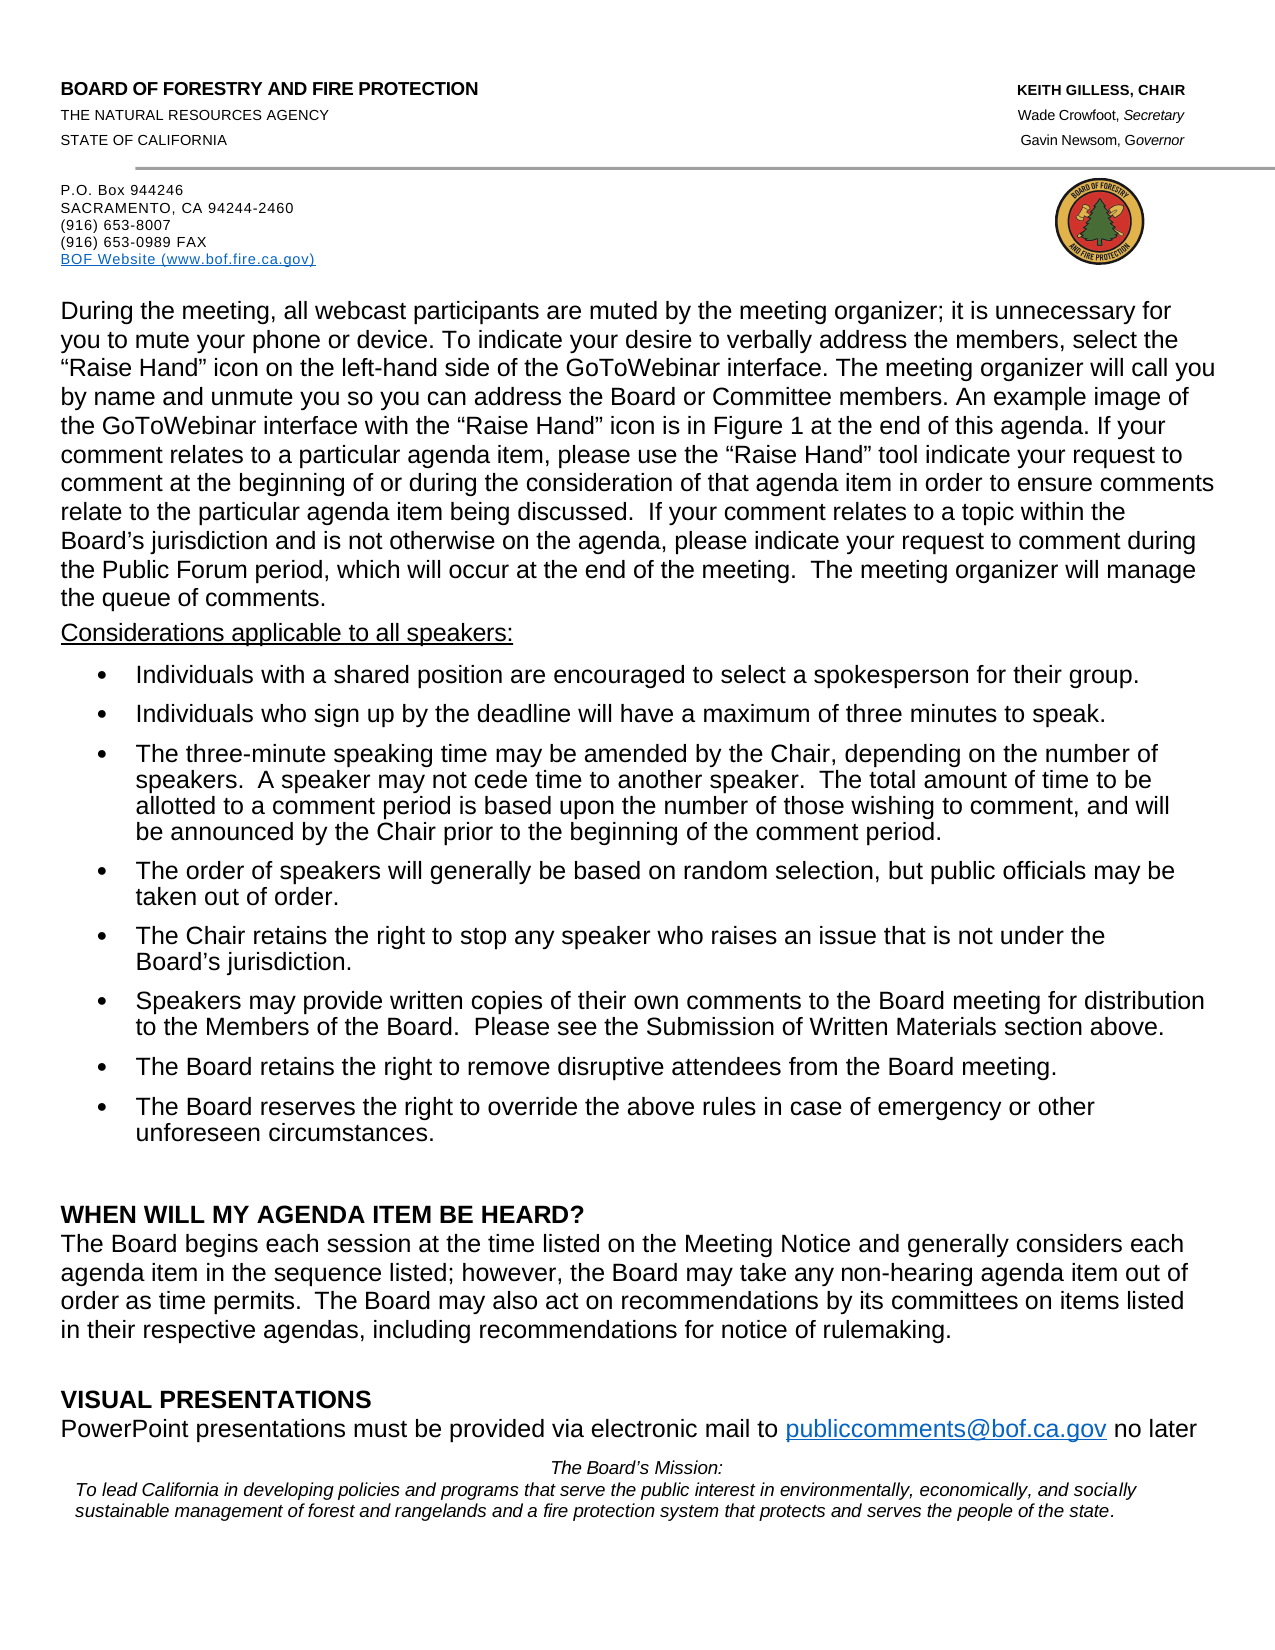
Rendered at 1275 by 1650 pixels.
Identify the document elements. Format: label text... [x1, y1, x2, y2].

list Individuals who sign up by the deadline will have a maximum of three minutes to speak. [98, 701, 1217, 728]
text The Board begins each session at the time listed on the Meeting Notice and generally considers each agenda item in the sequence listed; however, the Board may take any non-hearing agenda item out of order as time permits. The Board may also act on recommendations by its committees on items listed in their respective agendas, including recommendations for notice of rulemaking. [60, 1229, 1201, 1343]
text Considerations applicable to all speakers: [60, 618, 1217, 647]
picture [1054, 176, 1146, 267]
text VISUAL PRESENTATIONS [60, 1385, 1217, 1413]
text WHEN WILL MY AGENDA ITEM BE HEARD? [60, 1201, 1217, 1229]
text During the meeting, all webcast participants are muted by the meeting organizer; it is unnecessary for you to mute your phone or device. To indicate your desire to verbally address the members, select the “Raise Hand” icon on the left-hand side of the GoToWebinar interface. The meeting organizer will call you by name and unmute you so you can address the Board or Committee members. An example image of the GoToWebinar interface with the “Raise Hand” icon is in Figure 1 at the end of this agenda. If your comment relates to a particular agenda item, please use the “Raise Hand” tool indicate your request to comment at the beginning of or during the consideration of that agenda item in order to ensure comments relate to the particular agenda item being discussed. If your comment relates to a topic within the Board’s jurisdiction and is not otherwise on the agenda, please indicate your request to comment during the Public Forum period, which will occur at the end of the meeting. The meeting organizer will manage the queue of comments. [60, 296, 1217, 612]
list Individuals with a shared position are encouraged to select a spokesperson for their group. [98, 659, 1217, 688]
list The Board reserves the right to override the above rules in case of emergency or other unforeseen circumstances. [98, 1094, 1154, 1147]
list The three-minute speaking time may be amended by the Chair, depending on the number of speakers. A speaker may not cede time to another speaker. The total amount of time to be allotted to a comment period is based upon the number of those wishing to comment, and will be announced by the Chair prior to the beginning of the comment period. [98, 741, 1184, 846]
list Speakers may provide written copies of their own comments to the Board meeting for distribution to the Members of the Board. Please see the Submission of Written Materials section above. [98, 988, 1217, 1041]
list The Board retains the right to remove disruptive attendees from the Board meeting. [98, 1053, 1217, 1081]
list The Chair retains the right to stop any speaker who raises an issue that is not under the Board’s jurisdiction. [98, 923, 1170, 976]
list The order of speakers will generally be based on random selection, but public officials may be taken out of order. [98, 858, 1195, 911]
